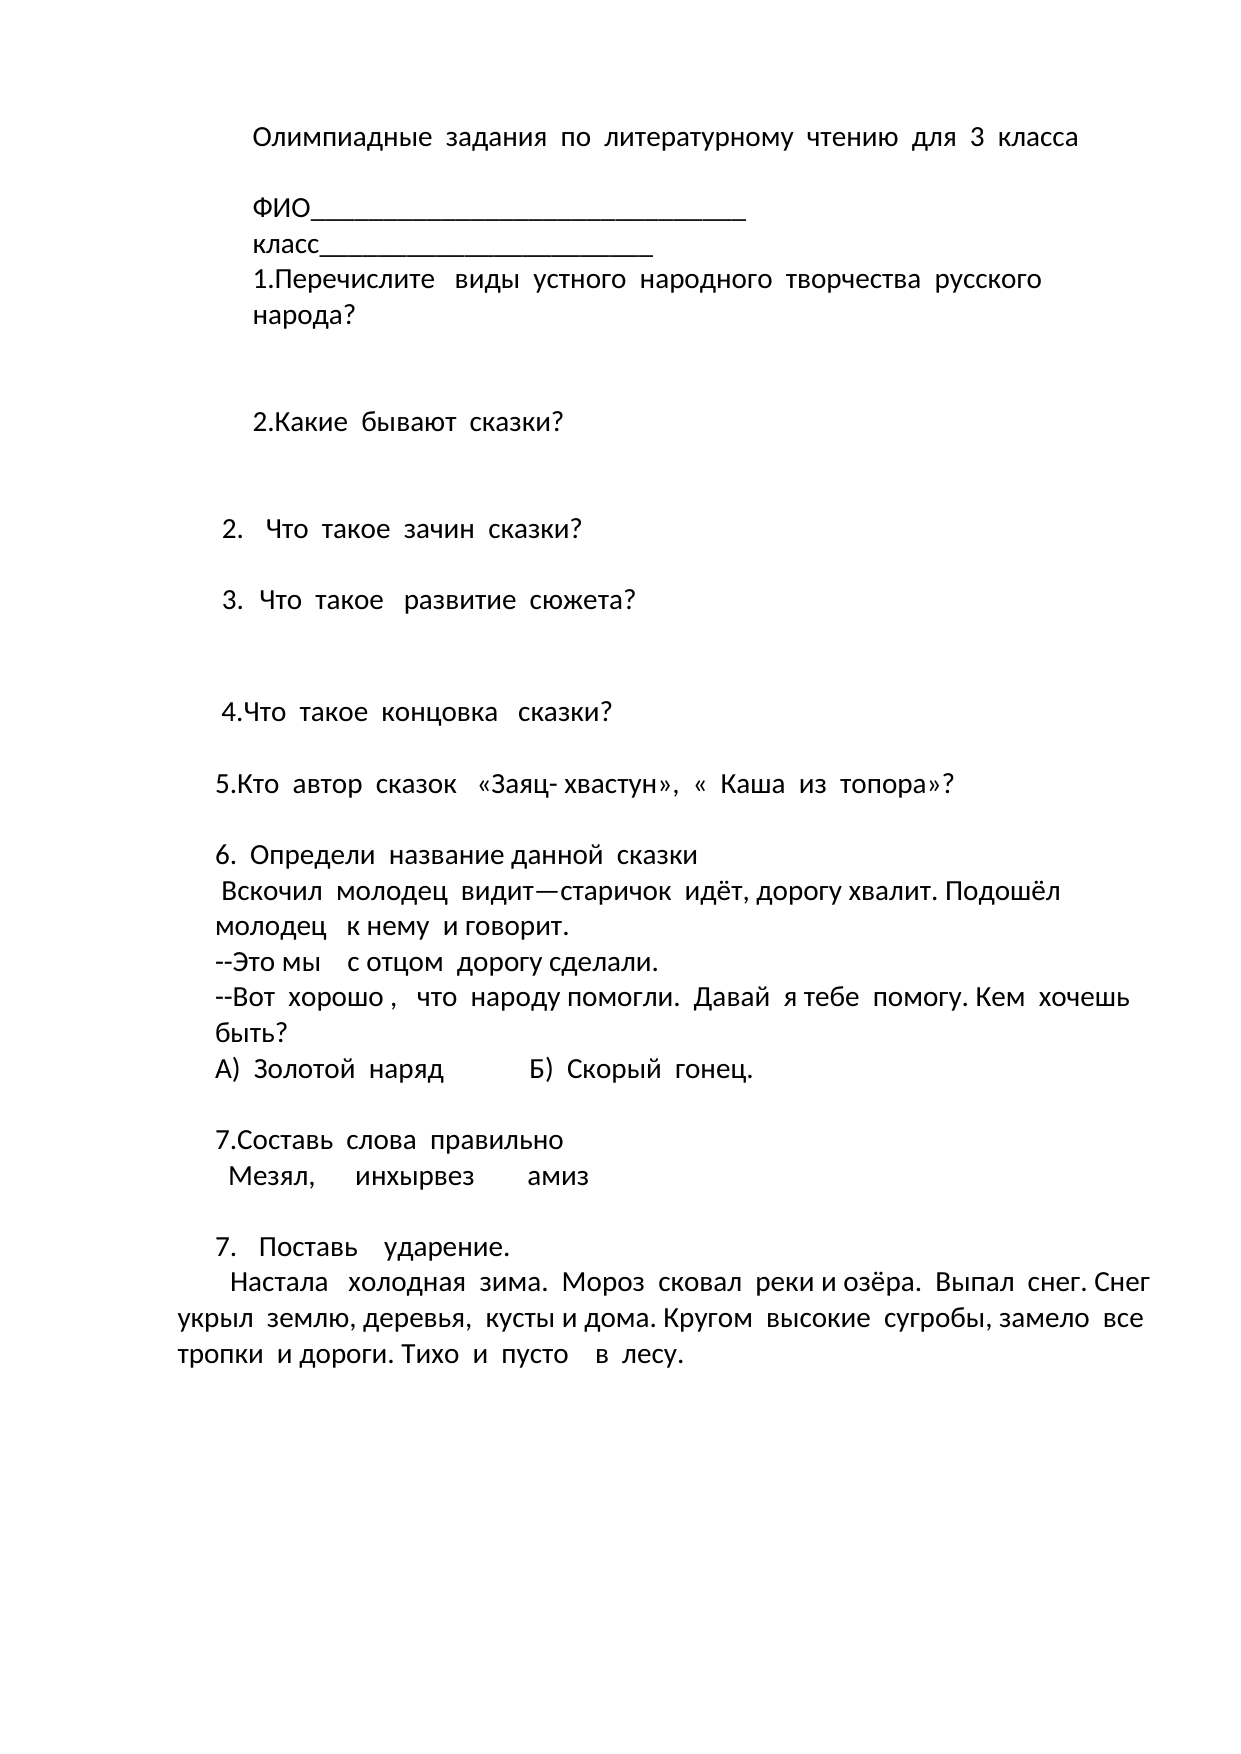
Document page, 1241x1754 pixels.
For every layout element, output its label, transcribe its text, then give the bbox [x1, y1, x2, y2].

text А) Золотой наряд Б) Скорый гонец. [215, 1050, 1152, 1085]
text 2.Какие бывают сказки? [252, 403, 1152, 439]
text 4.Что такое концовка сказки? [215, 693, 1152, 729]
text Вскочил молодец видит—старичок идёт, дорогу хвалит. Подошёл молодец к нему и говорит. [215, 872, 1152, 943]
text Олимпиадные задания по литературному чтению для 3 класса [252, 118, 1152, 154]
text 7.Составь слова правильно [215, 1121, 1152, 1157]
text 5.Кто автор сказок «Заяц- хвастун», « Каша из топора»? [215, 765, 1152, 800]
list Поставь ударение. [215, 1228, 1152, 1263]
text --Вот хорошо , что народу помогли. Давай я тебе помогу. Кем хочешь быть? [215, 978, 1152, 1050]
text Настала холодная зима. Мороз сковал реки и озёра. Выпал снег. Снег укрыл землю, деревья, кусты и дома. Кругом высокие сугробы, замело все тропки и дороги. Тихо и пусто в лесу. [177, 1263, 1152, 1370]
list Что такое развитие сюжета? [222, 581, 1152, 617]
text --Это мы с отцом дорогу сделали. [215, 943, 1152, 978]
text ФИО______________________________ класс_______________________ [252, 189, 1152, 261]
text 1.Перечислите виды устного народного творчества русского народа? [252, 261, 1152, 332]
text Мезял, инхырвез амиз [215, 1157, 1152, 1192]
text 6. Определи название данной сказки [215, 836, 1152, 872]
list Что такое зачин сказки? [222, 510, 1152, 546]
